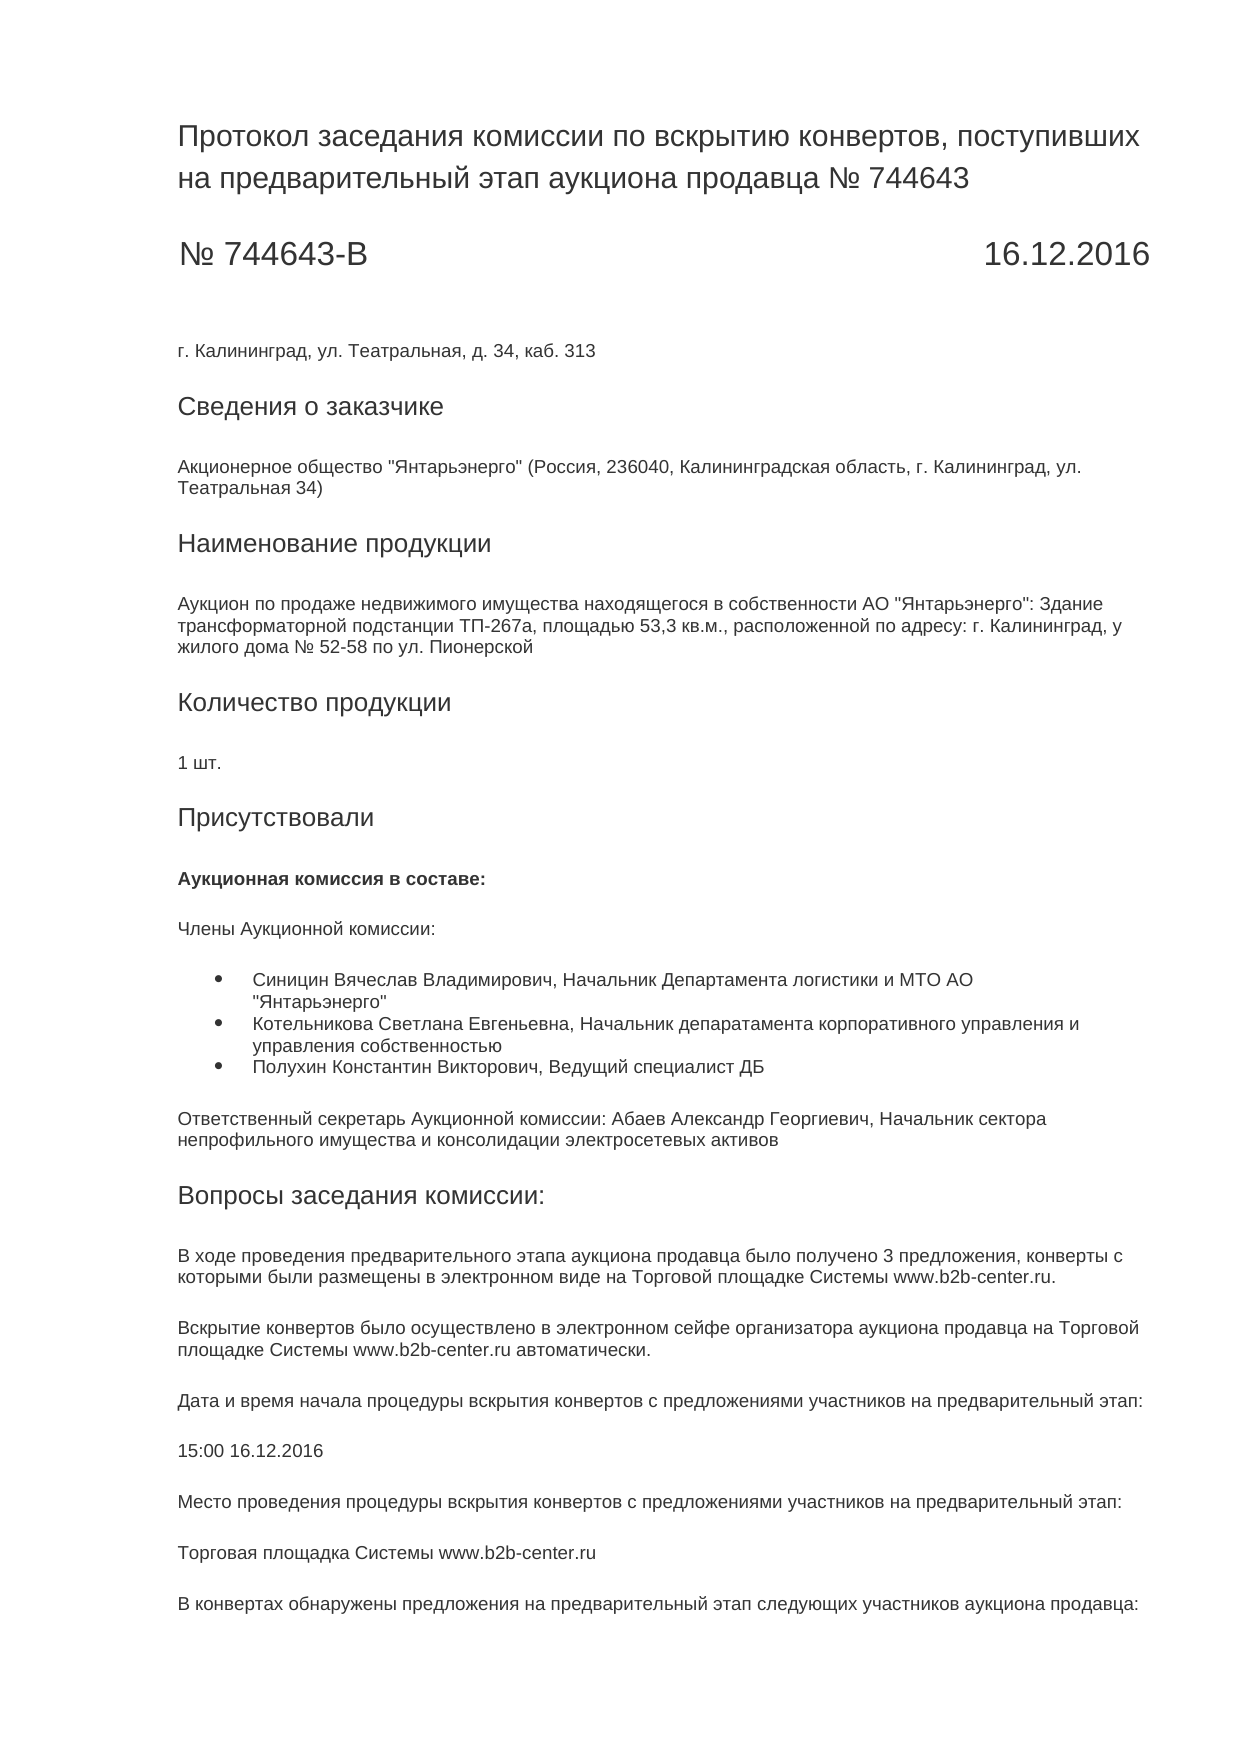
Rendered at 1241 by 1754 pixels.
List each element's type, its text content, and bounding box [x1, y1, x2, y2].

text 15:00 16.12.2016 [177, 1440, 1152, 1462]
text Члены Аукционной комиссии: [177, 918, 1152, 940]
text Сведения о заказчике [177, 391, 1152, 421]
list Полухин Константин Викторович, Ведущий специалист ДБ [215, 1056, 1089, 1078]
text Присутствовали [177, 802, 1152, 832]
text Торговая площадка Системы www.b2b-center.ru [177, 1542, 1152, 1563]
text Акционерное общество "Янтарьэнерго" (Россия, 236040, Калининградская область, г. Калининград, ул. Театральная 34) [177, 456, 1152, 499]
text В конвертах обнаружены предложения на предварительный этап следующих участников аукциона продавца: [177, 1592, 1152, 1614]
table_header № 744643-В [177, 233, 664, 311]
text Вопросы заседания комиссии: [177, 1180, 1152, 1210]
text Протокол заседания комиссии по вскрытию конвертов, поступивших на предварительный этап аукциона продавца № 744643 [177, 118, 1152, 194]
text В ходе проведения предварительного этапа аукциона продавца было получено 3 предложения, конверты с которыми были размещены в электронном виде на Торговой площадке Системы www.b2b-center.ru. [177, 1245, 1152, 1288]
text Дата и время начала процедуры вскрытия конвертов с предложениями участников на предварительный этап: [177, 1389, 1152, 1411]
text Аукционная комиссия в составе: [177, 867, 1152, 889]
text Количество продукции [177, 687, 1152, 717]
text 1 шт. [177, 752, 1152, 773]
text Ответственный секретарь Аукционной комиссии: Абаев Александр Георгиевич, Начальник сектора непрофильного имущества и консолидации электросетевых активов [177, 1107, 1152, 1151]
list Синицин Вячеслав Владимирович, Начальник Департамента логистики и МТО АО "Янтарьэнерго" [215, 969, 1089, 1013]
text г. Калининград, ул. Театральная, д. 34, каб. 313 [177, 340, 1152, 361]
text Наименование продукции [177, 528, 1152, 558]
text Место проведения процедуры вскрытия конвертов с предложениями участников на предварительный этап: [177, 1491, 1152, 1512]
list Котельникова Светлана Евгеньевна, Начальник депаратамента корпоративного управления и управления собственностью [215, 1013, 1089, 1056]
table_header 16.12.2016 [664, 233, 1152, 311]
text Аукцион по продаже недвижимого имущества находящегося в собственности АО "Янтарьэнерго": Здание трансформаторной подстанции ТП-267а, площадью 53,3 кв.м., расположенной по адресу: г. Калининград, у жилого дома № 52-58 по ул. Пионерской [177, 593, 1152, 658]
text Вскрытие конвертов было осуществлено в электронном сейфе организатора аукциона продавца на Торговой площадке Системы www.b2b-center.ru автоматически. [177, 1317, 1152, 1360]
